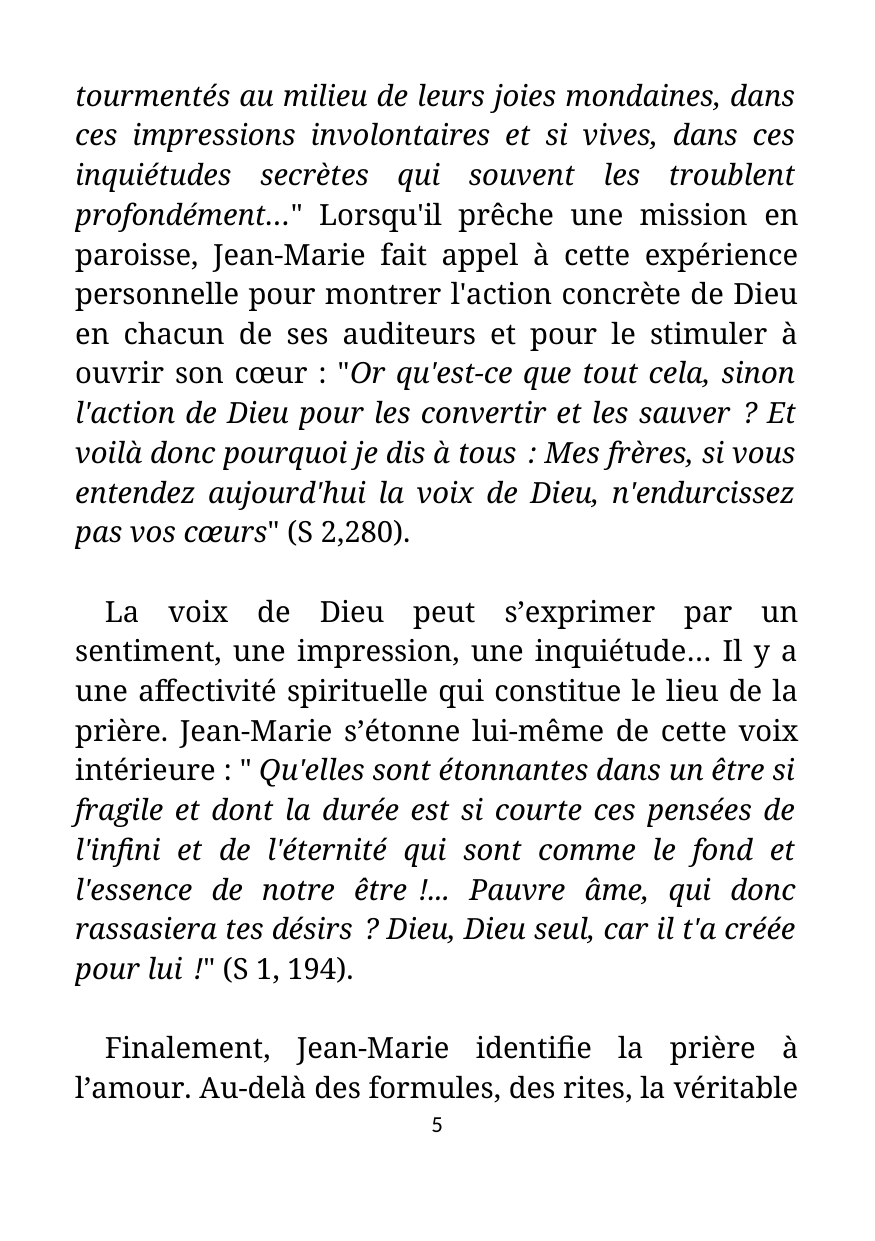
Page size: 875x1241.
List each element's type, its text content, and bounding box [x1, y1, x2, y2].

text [75, 1027, 799, 1107]
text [75, 75, 799, 551]
text La voix de Dieu peut s’exprimer par un sentiment, une impression, une inquiétude… Il y a une affectivité spirituelle qui constitue le lieu de la prière. Jean-Marie s’étonne lui-même de cette voix intérieure : " Qu'elles sont étonnantes dans un être si fragile et dont la durée est si courte ces pensées de l'infini et de l'éternité qui sont comme le fond et l'essence de notre être !... Pauvre âme, qui donc rassasiera tes désirs ? Dieu, Dieu seul, car il t'a créée pour lui !" (S 1, 194). [75, 591, 799, 988]
